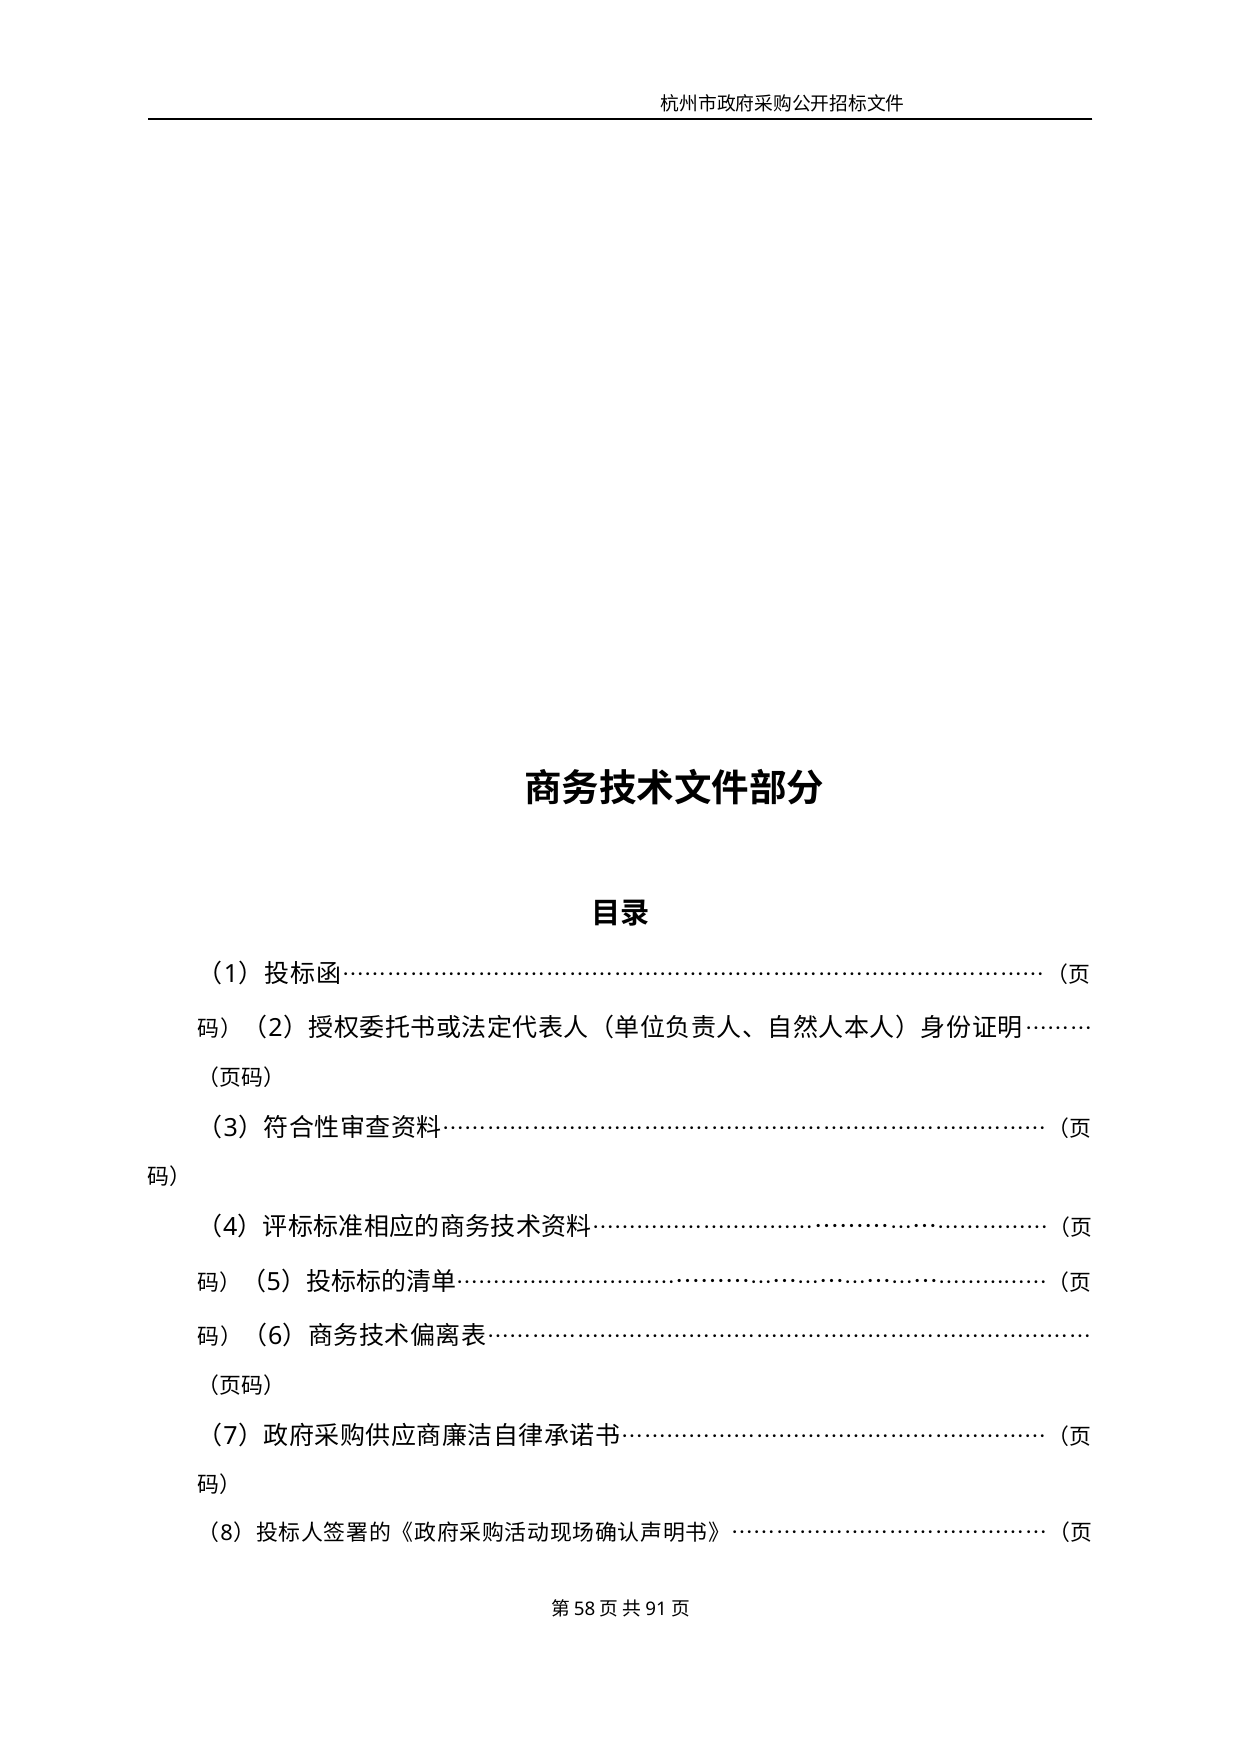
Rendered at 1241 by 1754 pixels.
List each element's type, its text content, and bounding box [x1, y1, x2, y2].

text 目录 [148, 890, 1092, 932]
text （4）评标标准相应的商务技术资料……………………………………………………（页码）（5）投标标的清单……………………………………………………………………（页码）（6）商务技术偏离表………………………………………………………………………（页码） [198, 1207, 1092, 1399]
text （1）投标函…………………………………………………………………………………（页码）（2）授权委托书或法定代表人（单位负责人、自然人本人）身份证明………（页码） [198, 953, 1092, 1091]
text 商务技术文件部分 [148, 757, 1049, 812]
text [198, 1515, 1092, 1547]
text （3）符合性审查资料………………………………………………………………………（页码） [148, 1107, 1092, 1191]
text （7）政府采购供应商廉洁自律承诺书…………………………………………………（页码） [198, 1415, 1092, 1499]
